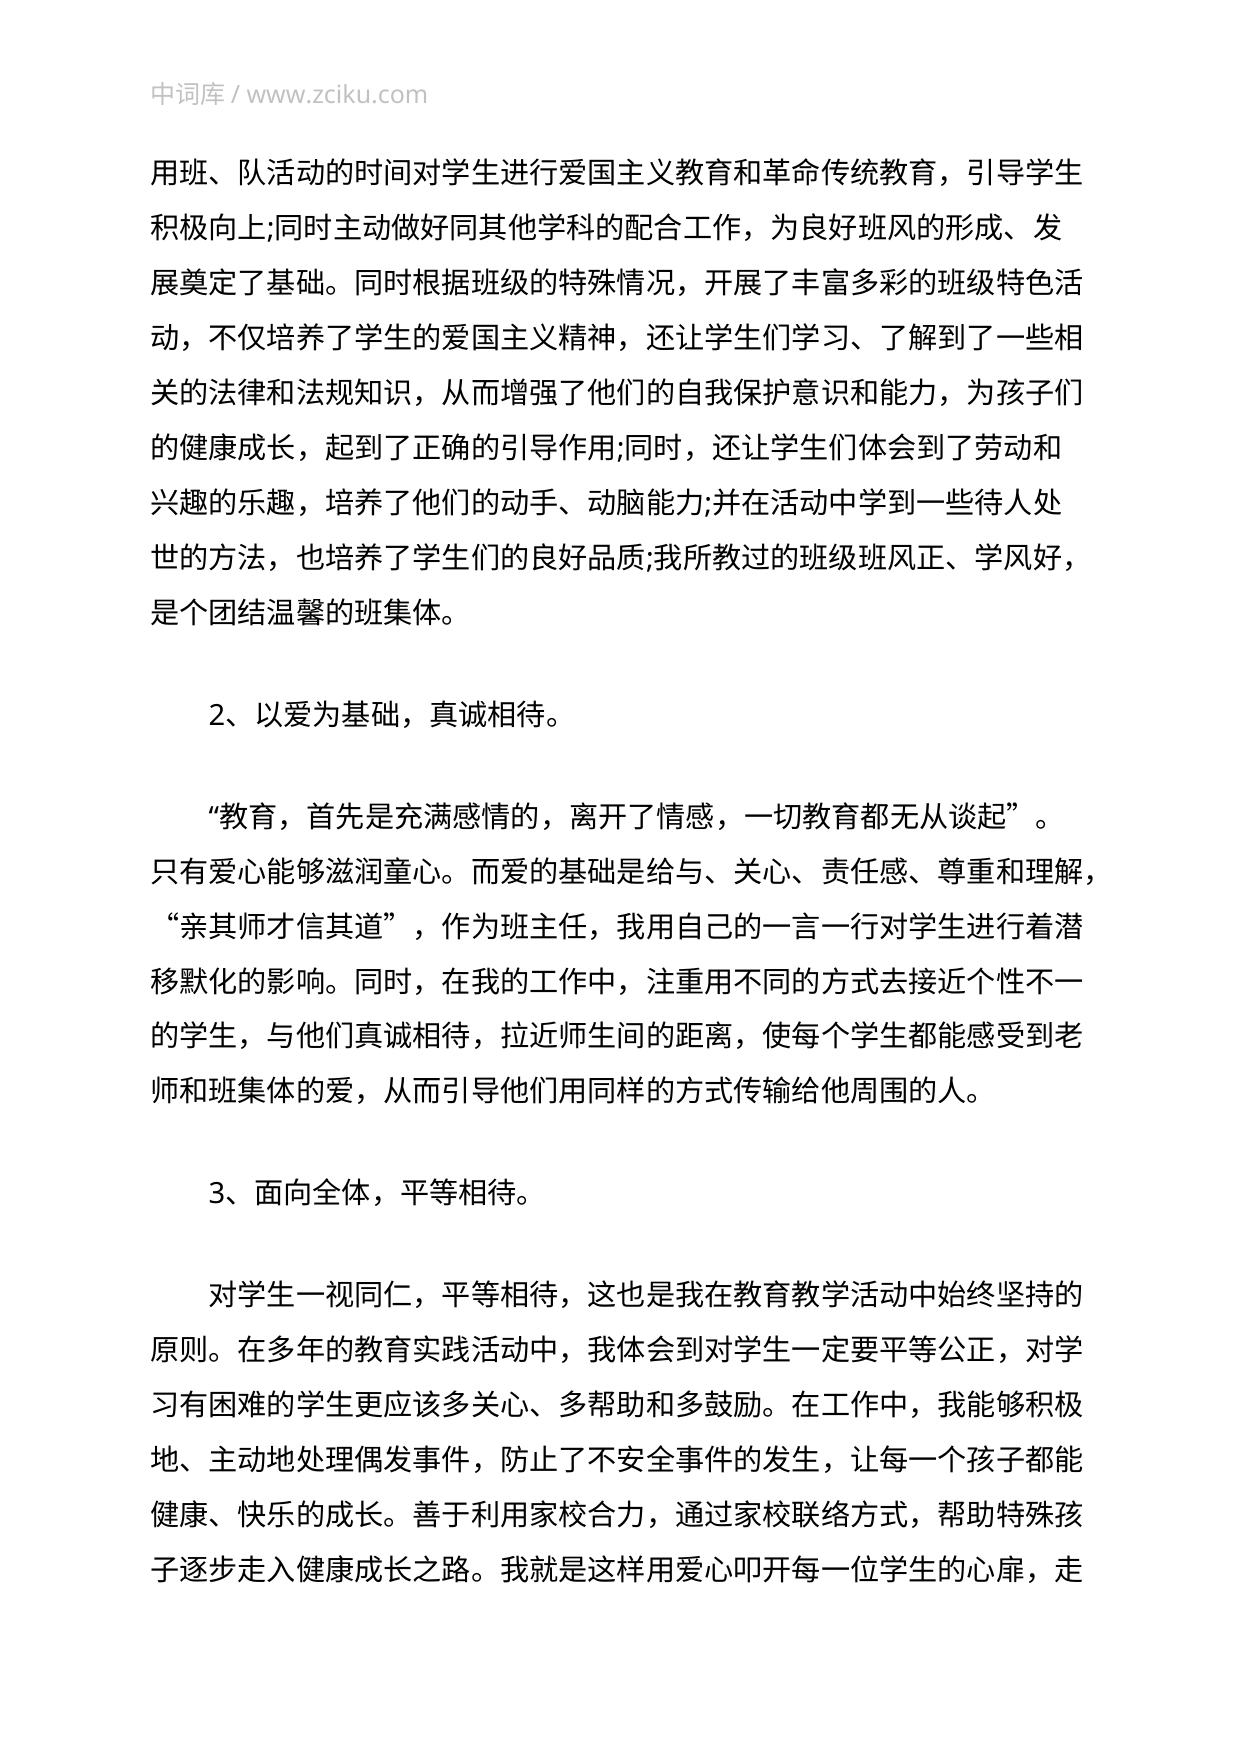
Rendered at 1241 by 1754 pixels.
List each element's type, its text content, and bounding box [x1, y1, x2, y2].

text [150, 150, 1090, 632]
text “教育，首先是充满感情的，离开了情感，一切教育都无从谈起”。只有爱心能够滋润童心。而爱的基础是给与、关心、责任感、尊重和理解，“亲其师才信其道”，作为班主任，我用自己的一言一行对学生进行着潜移默化的影响。同时，在我的工作中，注重用不同的方式去接近个性不一的学生，与他们真诚相待，拉近师生间的距离，使每个学生都能感受到老师和班集体的爱，从而引导他们用同样的方式传输给他周围的人。 [150, 793, 1090, 1110]
text 2、以爱为基础，真诚相待。 [150, 691, 1090, 734]
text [150, 1272, 1090, 1588]
text 3、面向全体，平等相待。 [150, 1170, 1090, 1212]
